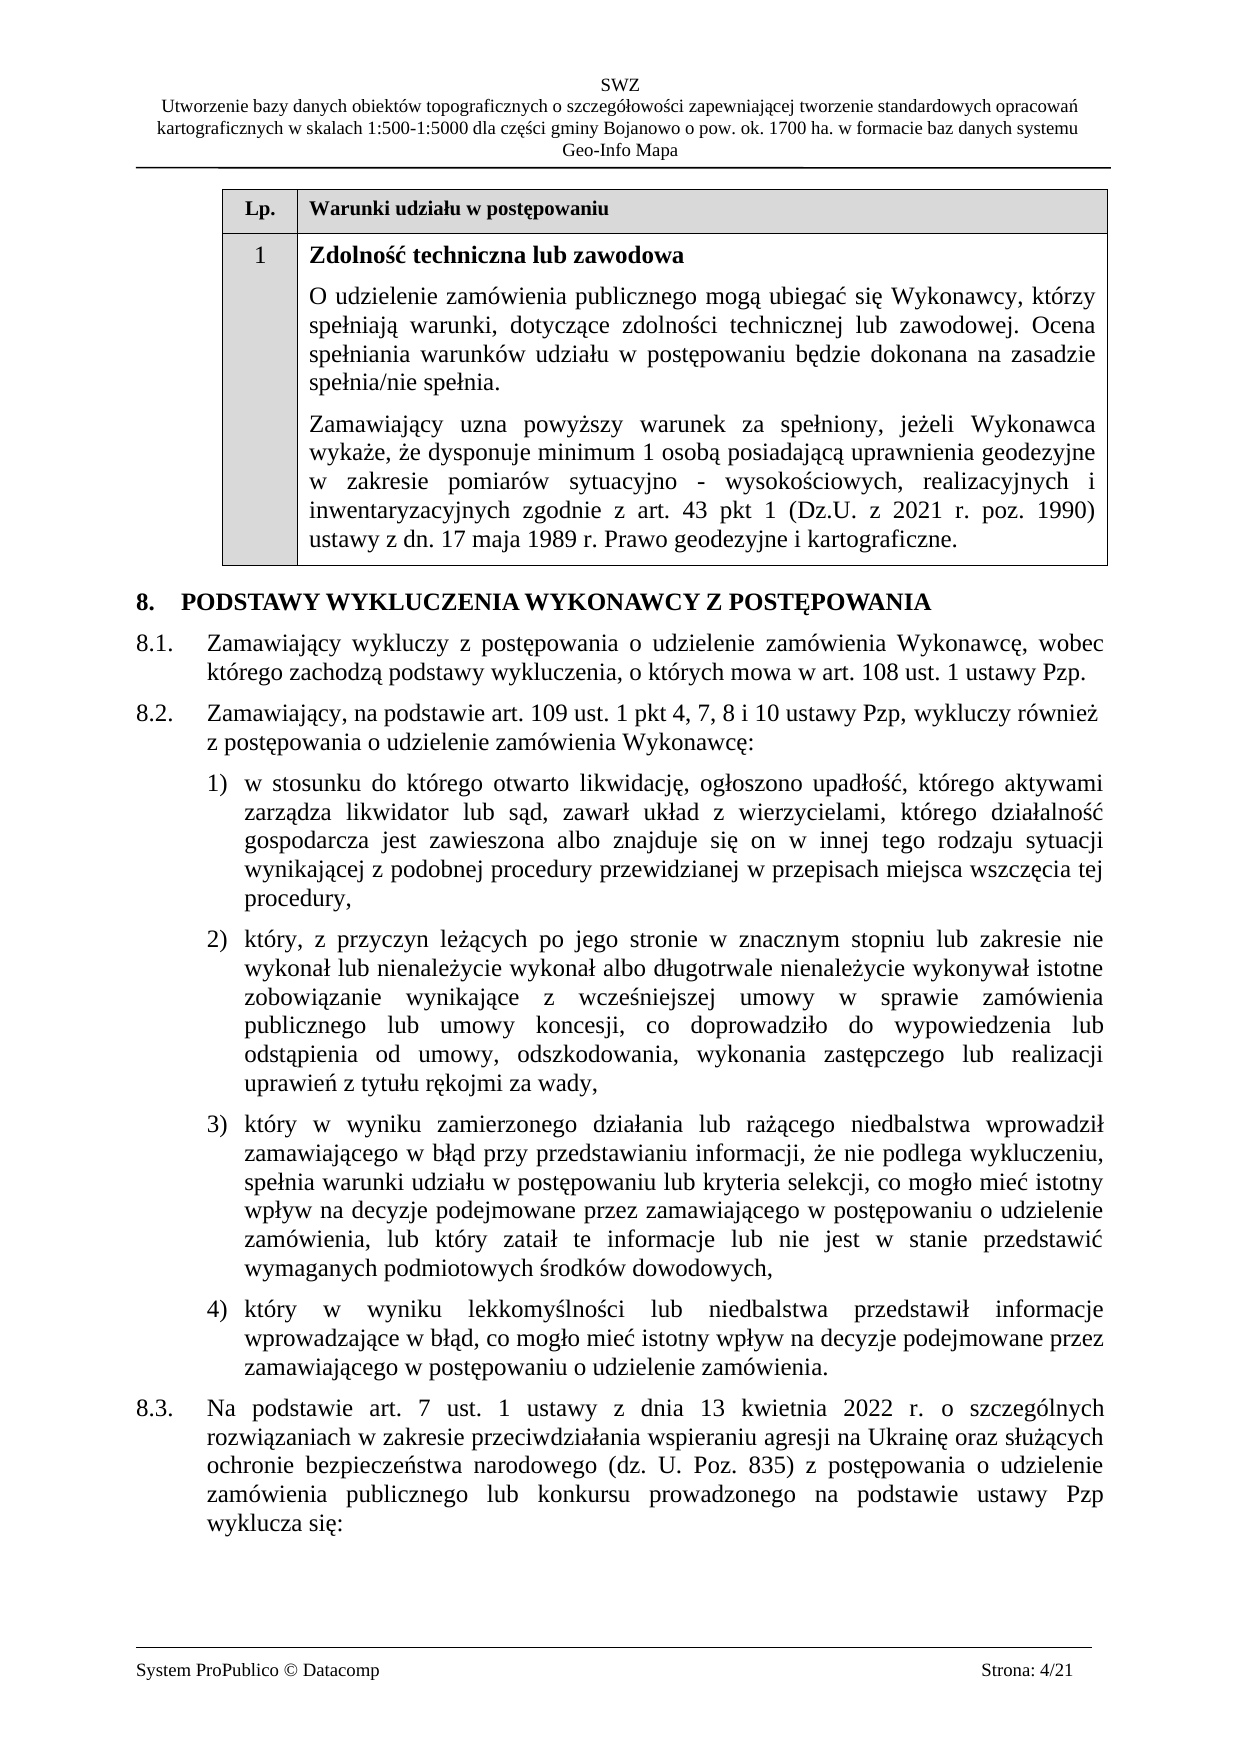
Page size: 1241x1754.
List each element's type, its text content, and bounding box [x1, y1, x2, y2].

subtitle Zamawiający wykluczy z postępowania o udzielenie zamówienia Wykonawcę, wobec którego zachodzą podstawy wykluczenia, o których mowa w art. 108 ust. 1 ustawy Pzp. [136, 628, 1104, 686]
subtitle Podstawy wykluczenia wykonawcy Z POSTĘPOWANIA [136, 587, 1104, 616]
table_header Lp. [223, 190, 297, 233]
subtitle Na podstawie art. 7 ust. 1 ustawy z dnia 13 kwietnia 2022 r. o szczególnych rozwiązaniach w zakresie przeciwdziałania wspieraniu agresji na Ukrainę oraz służących ochronie bezpieczeństwa narodowego (dz. U. Poz. 835) z postępowania o udzielenie zamówienia publicznego lub konkursu prowadzonego na podstawie ustawy Pzp wyklucza się: [136, 1393, 1104, 1537]
subtitle który w wyniku zamierzonego działania lub rażącego niedbalstwa wprowadził zamawiającego w błąd przy przedstawianiu informacji, że nie podlega wykluczeniu, spełnia warunki udziału w postępowaniu lub kryteria selekcji, co mogło mieć istotny wpływ na decyzje podejmowane przez zamawiającego w postępowaniu o udzielenie zamówienia, lub który zataił te informacje lub nie jest w stanie przedstawić wymaganych podmiotowych środków dowodowych, [207, 1109, 1104, 1282]
subtitle który, z przyczyn leżących po jego stronie w znacznym stopniu lub zakresie nie wykonał lub nienależycie wykonał albo długotrwale nienależycie wykonywał istotne zobowiązanie wynikające z wcześniejszej umowy w sprawie zamówienia publicznego lub umowy koncesji, co doprowadziło do wypowiedzenia lub odstąpienia od umowy, odszkodowania, wykonania zastępczego lub realizacji uprawień z tytułu rękojmi za wady, [207, 924, 1104, 1097]
table_header Warunki udziału w postępowaniu [298, 190, 1107, 233]
subtitle w stosunku do którego otwarto likwidację, ogłoszono upadłość, którego aktywami zarządza likwidator lub sąd, zawarł układ z wierzycielami, którego działalność gospodarcza jest zawieszona albo znajduje się on w innej tego rodzaju sytuacji wynikającej z podobnej procedury przewidzianej w przepisach miejsca wszczęcia tej procedury, [207, 768, 1104, 912]
table_cell 1 [223, 234, 297, 565]
subtitle który w wyniku lekkomyślności lub niedbalstwa przedstawił informacje wprowadzające w błąd, co mogło mieć istotny wpływ na decyzje podejmowane przez zamawiającego w postępowaniu o udzielenie zamówienia. [207, 1294, 1104, 1381]
table_cell Zdolność techniczna lub zawodowa O udzielenie zamówienia publicznego mogą ubiegać się Wykonawcy, którzy spełniają warunki, dotyczące zdolności technicznej lub zawodowej. Ocena spełniania warunków udziału w postępowaniu będzie dokonana na zasadzie spełnia/nie spełnia. Zamawiający uzna powyższy warunek za spełniony, jeżeli Wykonawca wykaże, że dysponuje minimum 1 osobą posiadającą uprawnienia geodezyjne w zakresie pomiarów sytuacyjno - wysokościowych, realizacyjnych i inwentaryzacyjnych zgodnie z art. 43 pkt 1 (Dz.U. z 2021 r. poz. 1990) ustawy z dn. 17 maja 1989 r. Prawo geodezyjne i kartograficzne. [298, 234, 1107, 565]
subtitle Zamawiający, na podstawie art. 109 ust. 1 pkt 4, 7, 8 i 10 ustawy Pzp, wykluczy również z postępowania o udzielenie zamówienia Wykonawcę: [136, 698, 1104, 756]
